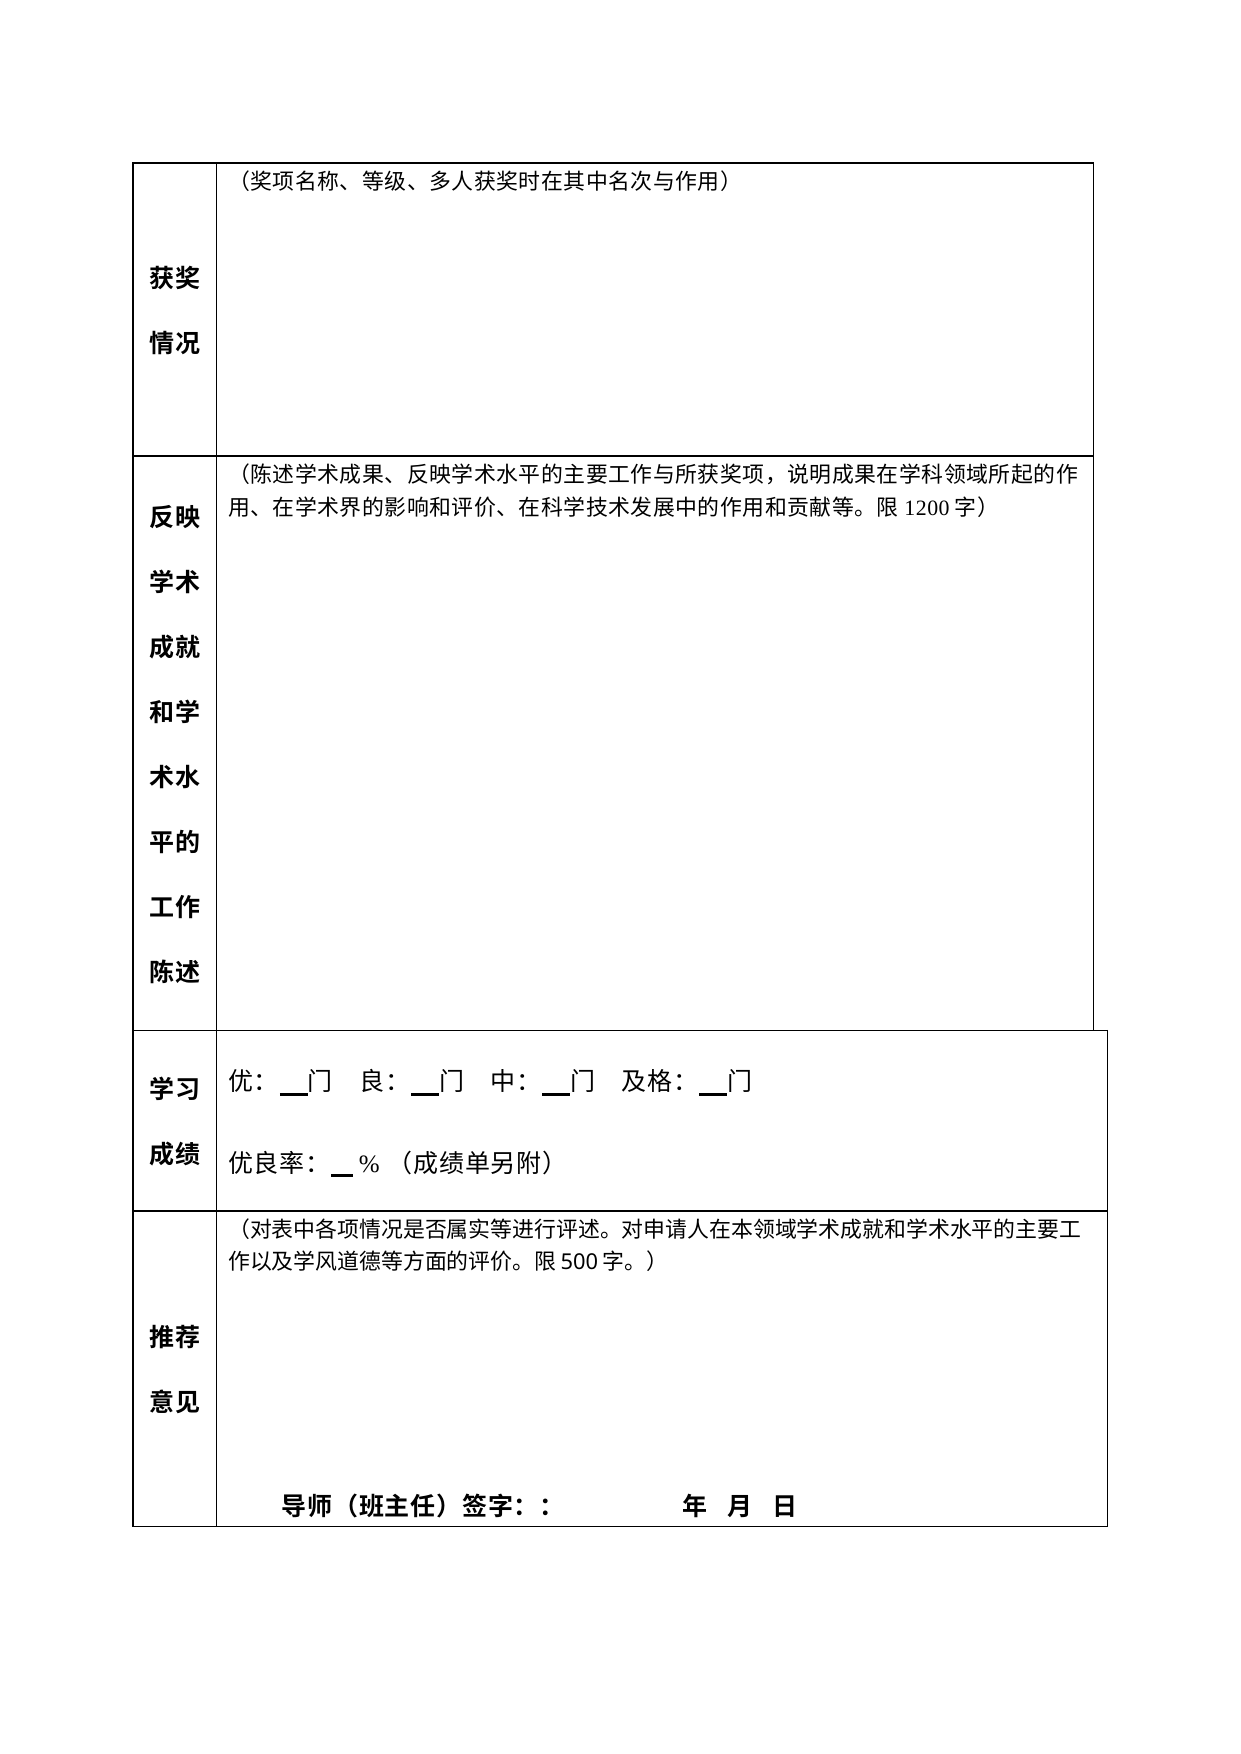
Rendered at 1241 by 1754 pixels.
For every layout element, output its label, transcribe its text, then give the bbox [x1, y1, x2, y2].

table_cell 获奖情况 [134, 164, 216, 455]
table_cell （奖项名称、等级、多人获奖时在其中名次与作用） [217, 164, 1093, 455]
table_cell 学习 成绩 [134, 1031, 216, 1210]
table_cell 反映学术成就和学术水平的工作陈述 [134, 457, 216, 1030]
table_cell 推荐 意见 [134, 1212, 216, 1526]
table_cell （陈述学术成果、反映学术水平的主要工作与所获奖项，说明成果在学科领域所起的作用、在学术界的影响和评价、在科学技术发展中的作用和贡献等。限1200字） [217, 457, 1093, 1030]
table_cell 优： 门 良： 门 中： 门 及格： 门 优良率： % （成绩单另附） [217, 1031, 1107, 1210]
table_cell （对表中各项情况是否属实等进行评述。对申请人在本领域学术成就和学术水平的主要工作以及学风道德等方面的评价。限500字。） 导师（班主任）签字：： 年 月 日 [217, 1212, 1107, 1526]
